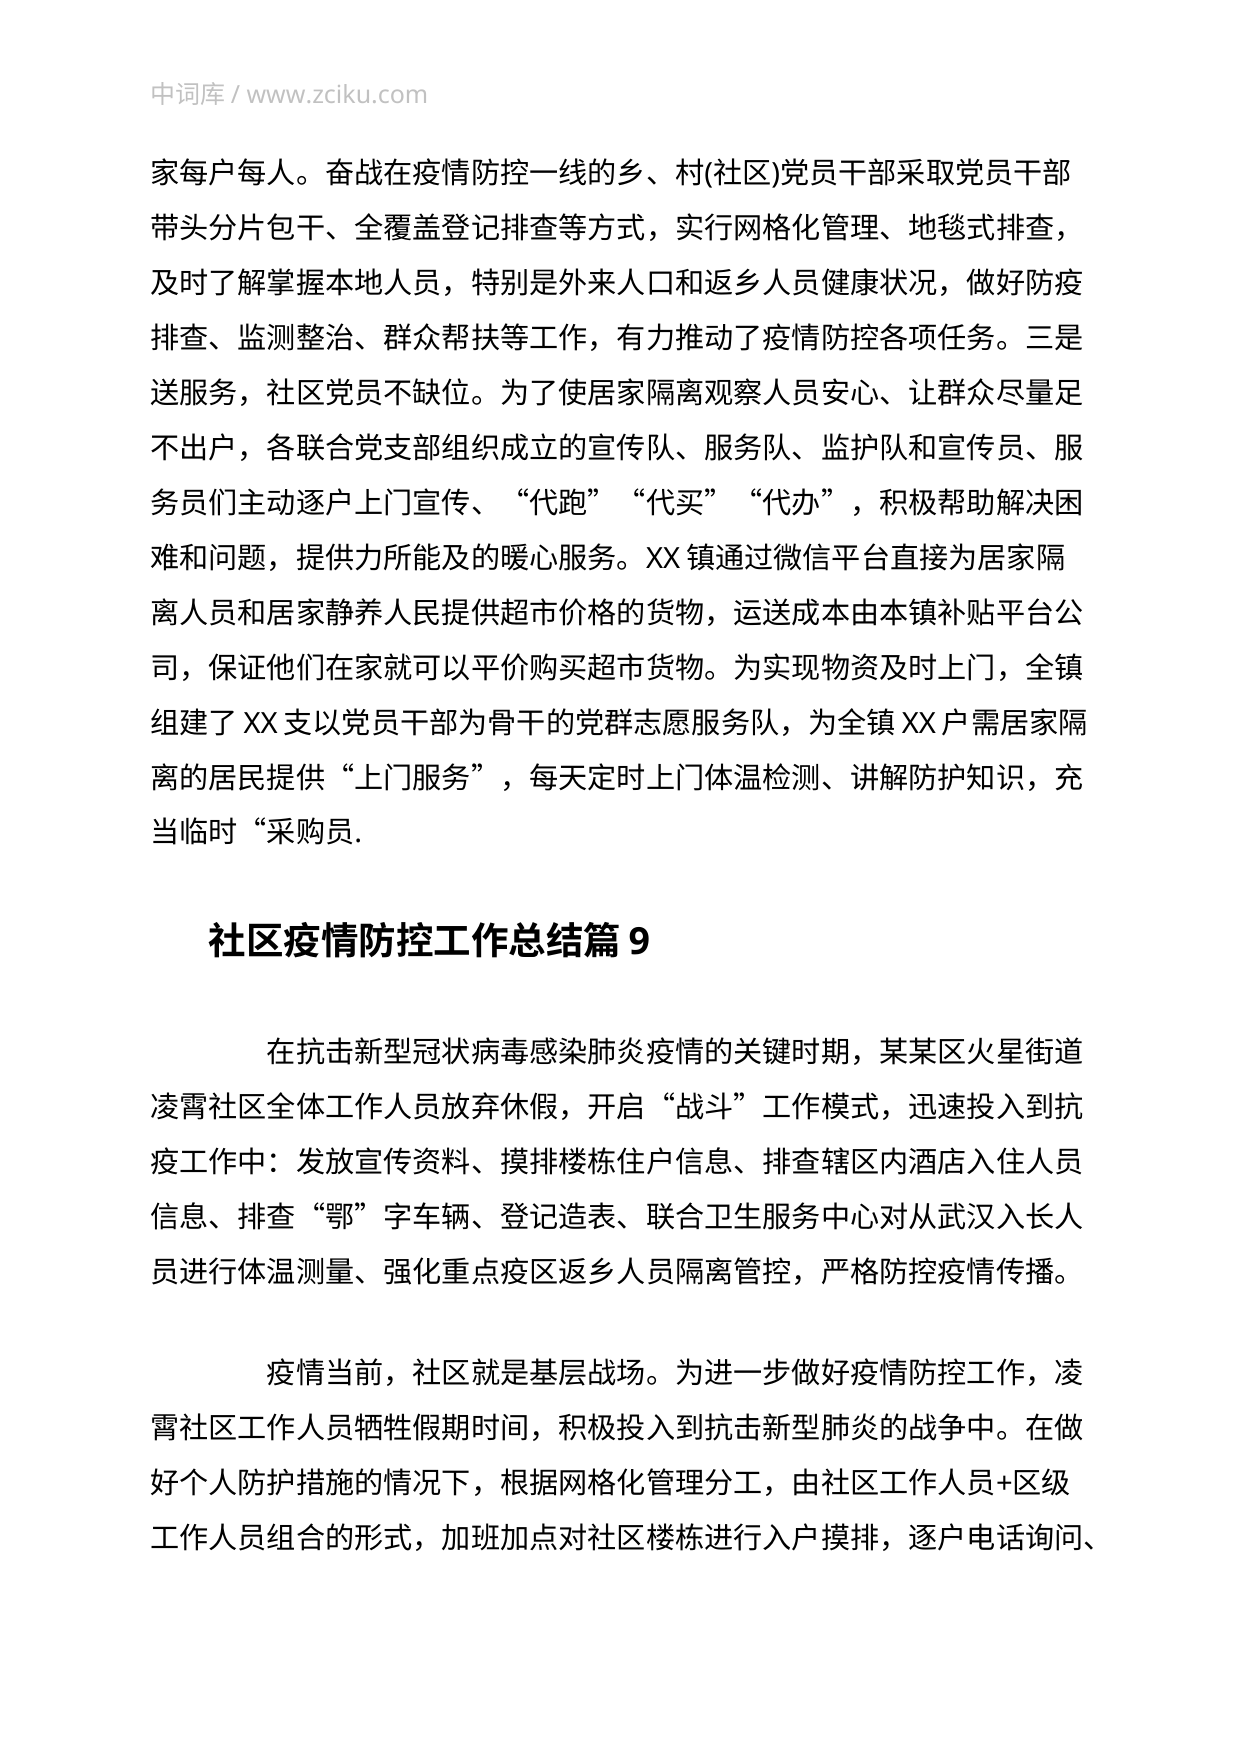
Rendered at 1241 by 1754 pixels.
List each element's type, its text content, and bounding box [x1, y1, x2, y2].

text 在抗击新型冠状病毒感染肺炎疫情的关键时期，某某区火星街道凌霄社区全体工作人员放弃休假，开启“战斗”工作模式，迅速投入到抗疫工作中：发放宣传资料、摸排楼栋住户信息、排查辖区内酒店入住人员信息、排查“鄂”字车辆、登记造表、联合卫生服务中心对从武汉入长人员进行体温测量、强化重点疫区返乡人员隔离管控，严格防控疫情传播。 [150, 1029, 1090, 1291]
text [150, 1350, 1090, 1557]
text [150, 150, 1090, 851]
text 社区疫情防控工作总结篇9 [150, 911, 1090, 966]
